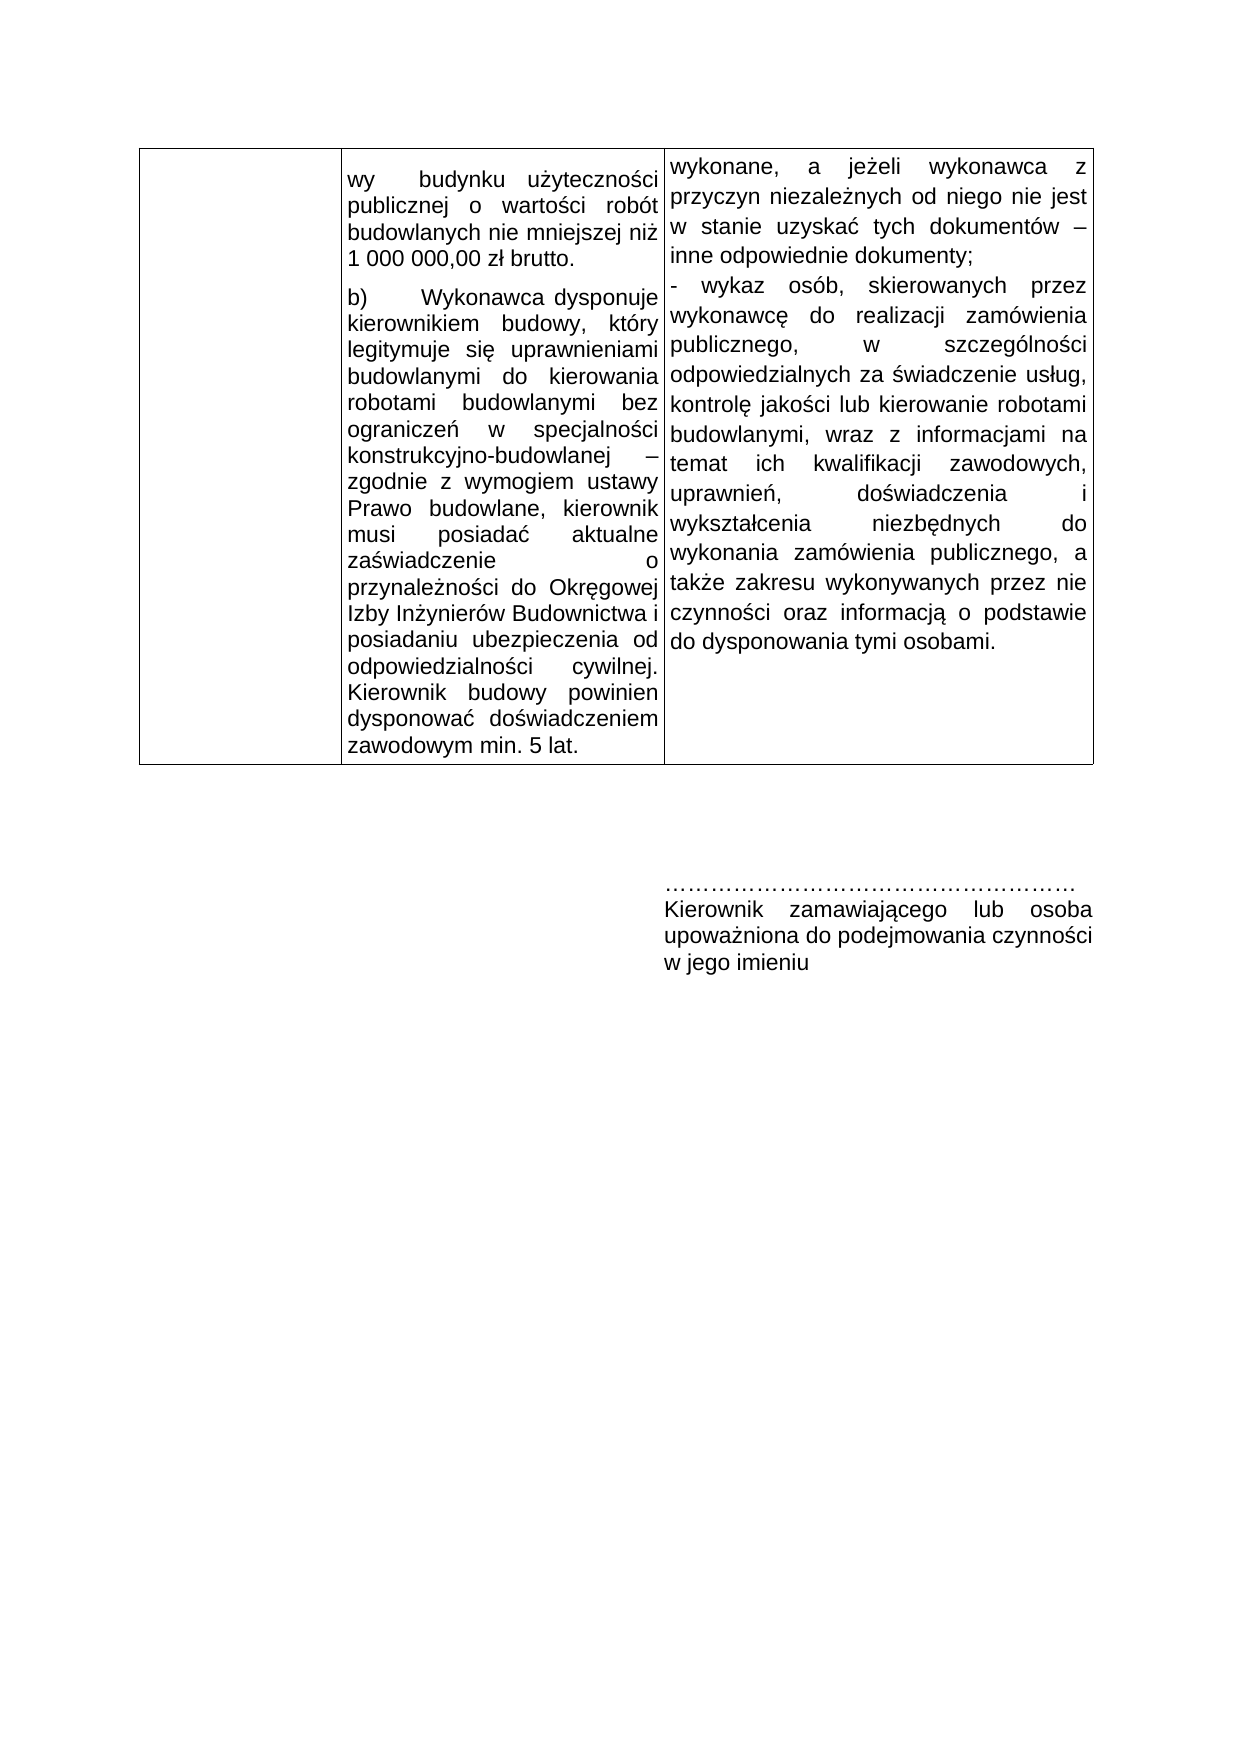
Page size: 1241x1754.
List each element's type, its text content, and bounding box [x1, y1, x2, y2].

text ……………………………………………… [590, 869, 1093, 896]
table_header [140, 149, 341, 764]
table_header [665, 149, 1093, 764]
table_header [342, 149, 664, 764]
text Kierownik zamawiającego lub osoba upoważniona do podejmowania czynności w jego imieniu [664, 896, 1093, 975]
